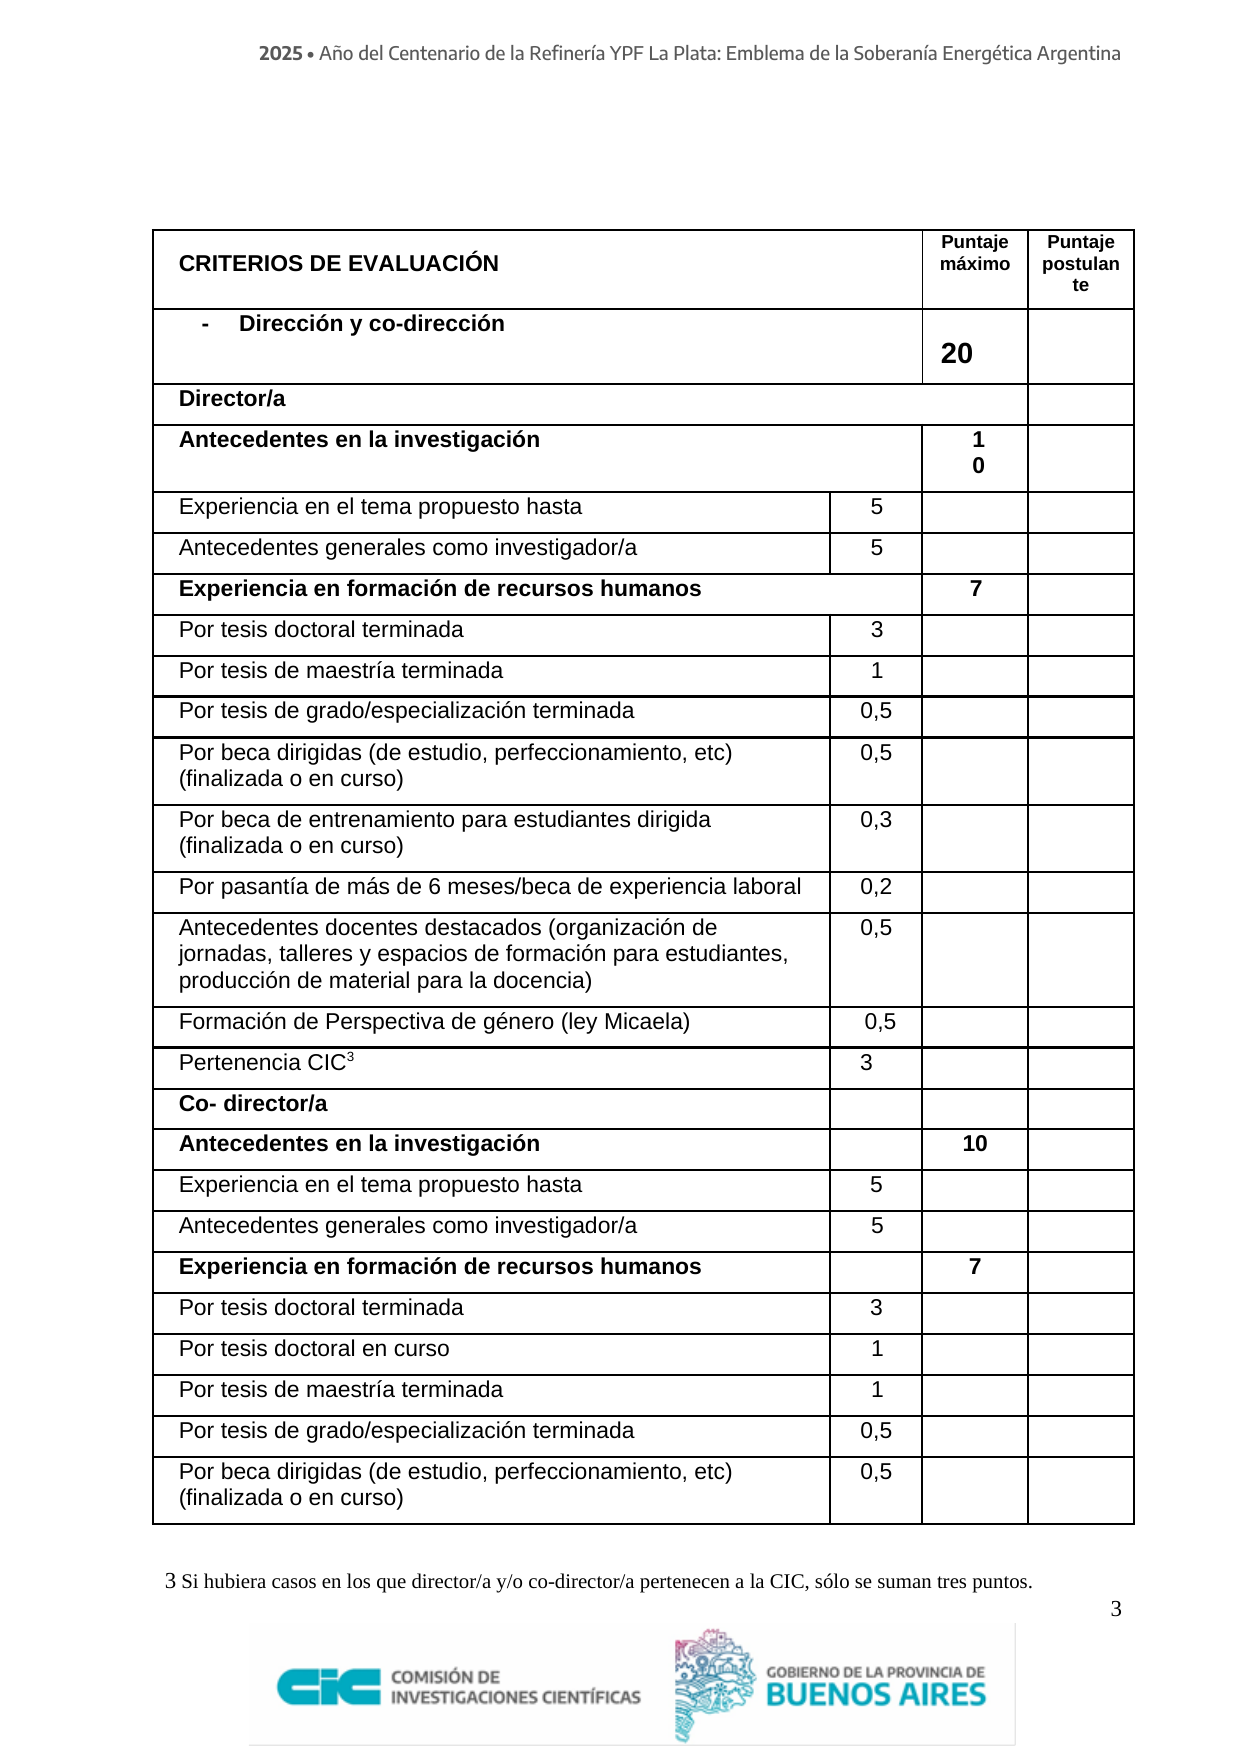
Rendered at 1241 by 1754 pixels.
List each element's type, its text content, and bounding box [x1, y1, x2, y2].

table_cell [923, 616, 1027, 654]
table_cell [1029, 385, 1133, 423]
table_cell Antecedentes docentes destacados (organización de jornadas, talleres y espacios de formación para estudiantes, producción de material para la docencia) [154, 914, 829, 1006]
table_cell [1029, 698, 1133, 736]
table_cell [1029, 657, 1133, 695]
table_cell [923, 1335, 1027, 1374]
table_cell Por pasantía de más de 6 meses/beca de experiencia laboral [154, 873, 829, 912]
table_cell [1029, 1008, 1133, 1046]
table_cell 5 [831, 493, 921, 532]
table_cell [1029, 1335, 1133, 1374]
table_cell [1029, 1417, 1133, 1456]
table_cell Experiencia en formación de recursos humanos [154, 1253, 829, 1292]
table_cell [923, 534, 1027, 573]
table_cell 0,5 [831, 698, 921, 736]
table_cell [923, 1294, 1027, 1333]
table_cell [1029, 806, 1133, 871]
table_cell [1029, 575, 1133, 613]
table_cell [923, 1376, 1027, 1415]
table_cell [1029, 1253, 1133, 1292]
table_cell [831, 1090, 921, 1128]
table_cell [1029, 534, 1133, 573]
table_cell [1029, 1090, 1133, 1128]
table_cell 20 [923, 310, 1027, 382]
table_cell 5 [831, 534, 921, 573]
table_cell 7 [923, 1253, 1027, 1292]
table_cell 5 [831, 1212, 921, 1251]
table_cell [923, 1008, 1027, 1046]
table_cell 7 [923, 575, 1027, 613]
table_cell [1029, 1130, 1133, 1169]
table_cell 1 [831, 1335, 921, 1374]
table_cell [1029, 1171, 1133, 1210]
table_cell 0,5 [831, 1458, 921, 1523]
table_cell 0,5 [831, 1417, 921, 1456]
table_cell 3 [831, 1049, 921, 1087]
table_cell Experiencia en formación de recursos humanos [154, 575, 921, 613]
table_cell 0,5 [831, 1008, 921, 1046]
table_cell Por tesis de maestría terminada [154, 657, 829, 695]
table_cell [923, 1090, 1027, 1128]
picture [248, 1623, 1017, 1747]
table_cell Director/a [154, 385, 1027, 423]
table_cell Por tesis doctoral terminada [154, 1294, 829, 1333]
table_cell Por beca dirigidas (de estudio, perfeccionamiento, etc)(finalizada o en curso) [154, 739, 829, 804]
table_cell [923, 914, 1027, 1006]
table_cell [923, 1171, 1027, 1210]
table_cell [923, 873, 1027, 912]
table_cell [923, 806, 1027, 871]
table_cell [923, 1458, 1027, 1523]
table_cell 10 [923, 1130, 1027, 1169]
table_cell Por tesis de maestría terminada [154, 1376, 829, 1415]
table_cell [1029, 1049, 1133, 1087]
table_cell Antecedentes generales como investigador/a [154, 1212, 829, 1251]
table_cell [1029, 1458, 1133, 1523]
table_cell 1 [831, 657, 921, 695]
table_cell Antecedentes en la investigación [154, 1130, 829, 1169]
table_cell [831, 1130, 921, 1169]
table_header CRITERIOS DE EVALUACIÓN [154, 231, 922, 308]
table_cell 0,5 [831, 914, 921, 1006]
table_cell Co- director/a [154, 1090, 829, 1128]
table_cell [923, 1049, 1027, 1087]
table_cell Antecedentes generales como investigador/a [154, 534, 829, 573]
table_cell [1029, 493, 1133, 532]
table_cell 3 [831, 616, 921, 654]
table_cell Pertenencia CIC [154, 1049, 829, 1087]
table_cell 0,5 [831, 739, 921, 804]
table_cell Por tesis de grado/especialización terminada [154, 1417, 829, 1456]
table_cell [1029, 873, 1133, 912]
table_cell [1029, 426, 1133, 491]
table_cell Antecedentes en la investigación [154, 426, 921, 491]
table_cell 10 [923, 426, 1027, 491]
table_cell Dirección y co-dirección [154, 310, 922, 382]
table_cell 0,3 [831, 806, 921, 871]
table_cell Formación de Perspectiva de género (ley Micaela) [154, 1008, 829, 1046]
table_cell 1 [831, 1376, 921, 1415]
table_cell [1029, 914, 1133, 1006]
table_cell [1029, 739, 1133, 804]
table_cell [923, 1212, 1027, 1251]
table_cell [1029, 616, 1133, 654]
table_cell [923, 657, 1027, 695]
table_cell [1029, 1294, 1133, 1333]
table_cell [831, 1253, 921, 1292]
table_cell Experiencia en el tema propuesto hasta [154, 1171, 829, 1210]
table_cell 5 [831, 1171, 921, 1210]
table_cell [1029, 1376, 1133, 1415]
table_cell [1029, 1212, 1133, 1251]
table_cell [923, 698, 1027, 736]
table_cell Experiencia en el tema propuesto hasta [154, 493, 829, 532]
table_header Puntaje máximo [923, 231, 1027, 308]
table_cell [923, 739, 1027, 804]
table_cell 0,2 [831, 873, 921, 912]
table_header Puntaje postulante [1029, 231, 1133, 308]
table_cell 3 [831, 1294, 921, 1333]
table_cell [923, 1417, 1027, 1456]
table_cell Por beca de entrenamiento para estudiantes dirigida (finalizada o en curso) [154, 806, 829, 871]
table_cell [1029, 310, 1133, 382]
table_cell [923, 493, 1027, 532]
table_cell Por tesis doctoral en curso [154, 1335, 829, 1374]
table_cell Por tesis doctoral terminada [154, 616, 829, 654]
table_cell Por beca dirigidas (de estudio, perfeccionamiento, etc) (finalizada o en curso) [154, 1458, 829, 1523]
table_cell Por tesis de grado/especialización terminada [154, 698, 829, 736]
